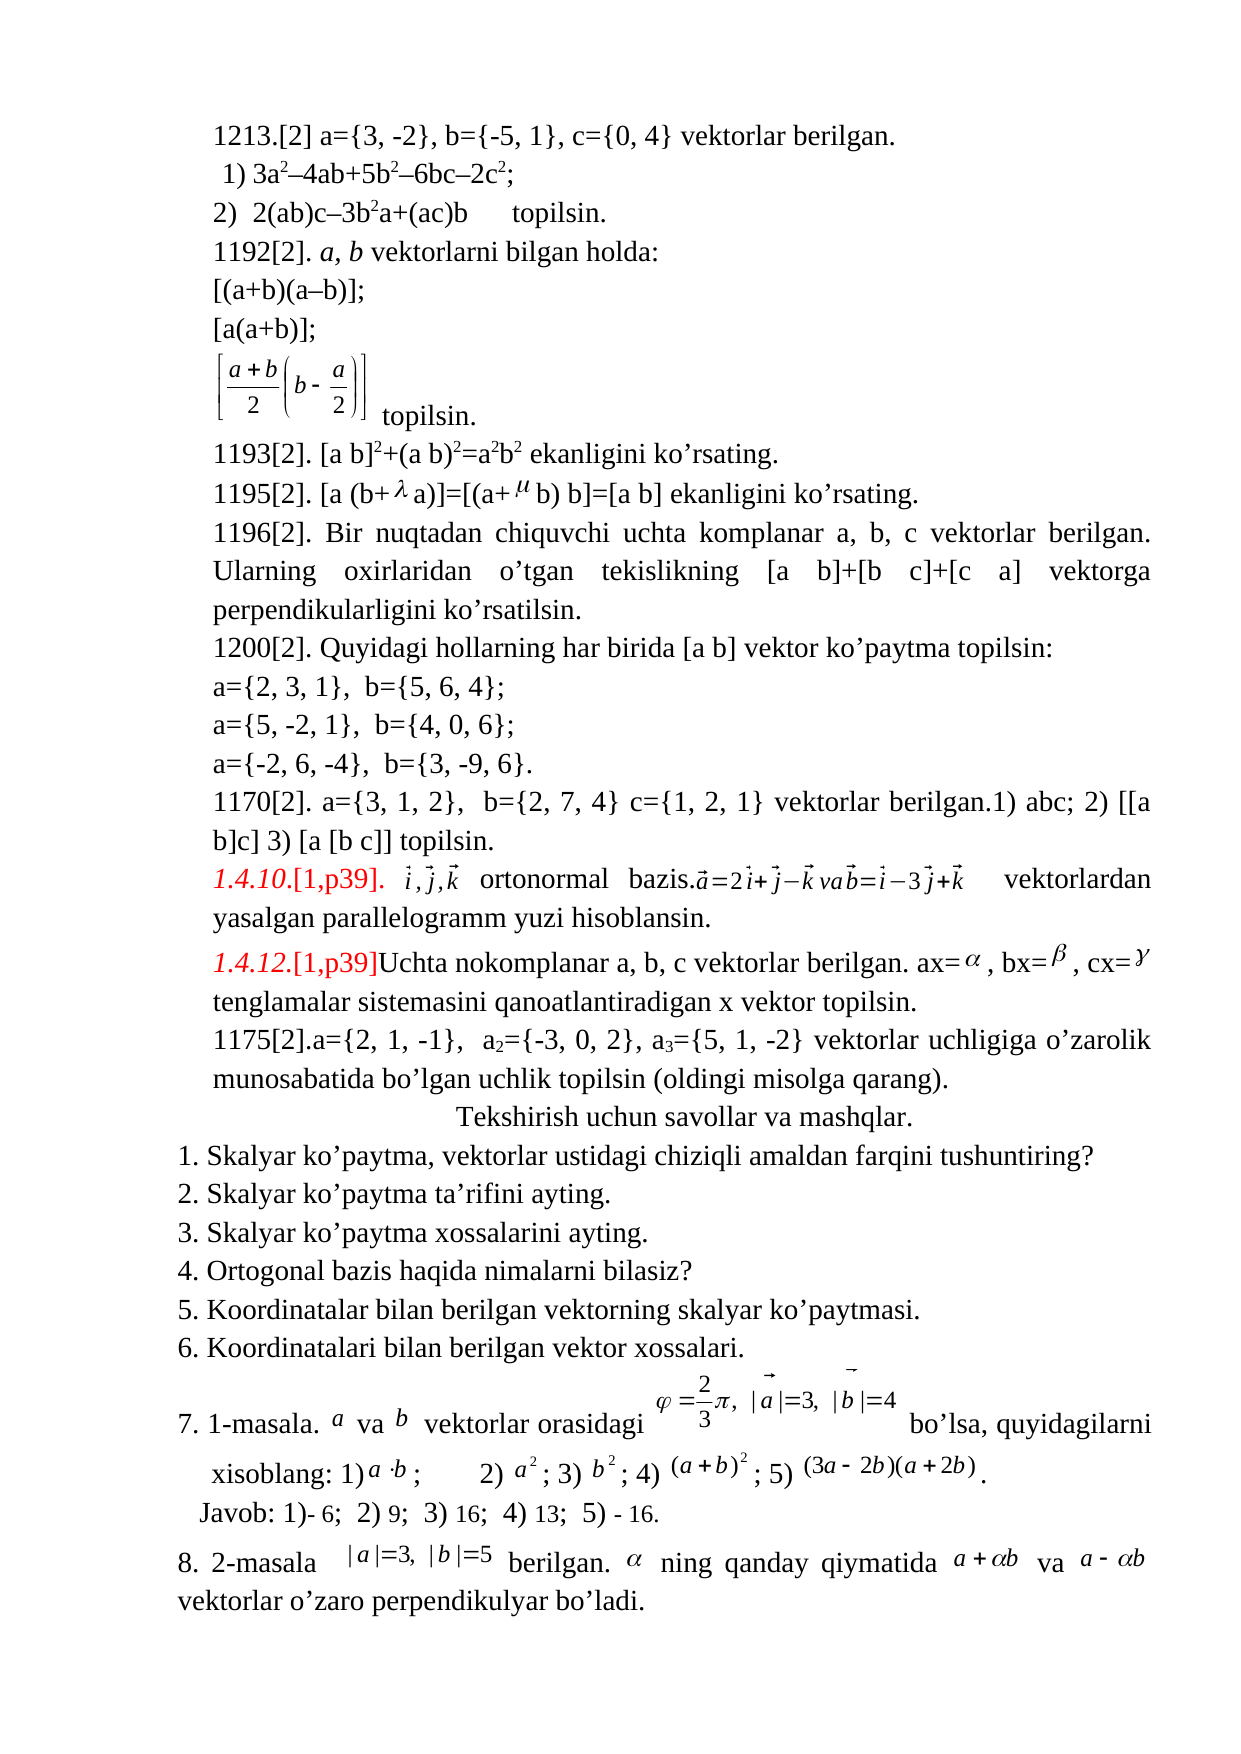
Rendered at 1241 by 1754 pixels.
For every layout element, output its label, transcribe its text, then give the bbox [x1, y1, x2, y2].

text topilsin. [213, 349, 1152, 431]
text 1175[2].a={2, 1, -1}, a2={-3, 0, 2}, a3={5, 1, -2} vektorlar uchligiga o’zarolik munosabatida bo’lgan uchlik topilsin (oldingi misolga qarang). [213, 1022, 1152, 1094]
text 2. Skalyar ko’paytma ta’rifini ayting. [177, 1176, 1152, 1210]
text a={-2, 6, -4}, b={3, -9, 6}. [213, 746, 1152, 779]
text 4. Ortogonal bazis haqida nimalarni bilasiz? [177, 1253, 1152, 1287]
text [(a+b)(a–b)]; [213, 272, 1152, 306]
text 3. Skalyar ko’paytma xossalarini ayting. [177, 1215, 1152, 1248]
text 1.4.12.[1,p39]Uchta nokomplanar a, b, c vektorlar berilgan. ax=, bx=, cx= tenglamalar sistemasini qanoatlantiradigan x vektor topilsin. [213, 939, 1152, 1017]
text 5. Koordinatalar bilan berilgan vektorning skalyar ko’paytmasi. [177, 1292, 1152, 1326]
text 1196[2]. Bir nuqtadan chiquvchi uchta komplanar a, b, c vektorlar berilgan. Ularning oxirlaridan o’tgan tekislikning [a b]+[b c]+[c a] vektorga perpendikularligini ko’rsatilsin. [213, 515, 1152, 625]
text Javob: 1)- 6; 2) 9; 3) 16; 4) 13; 5) - 16. [177, 1495, 1152, 1528]
text 1195[2]. [a (b+a)]=[(a+b) b]=[a b] ekanligini ko’rsating. [213, 475, 1152, 510]
text 8. 2-masala berilgan. ning qanday qiymatida va vektorlar o’zaro perpendikulyar bo’ladi. [177, 1533, 1152, 1617]
text 1200[2]. Quyidagi hollarning har birida [a b] vektor ko’paytma topilsin: [213, 630, 1152, 664]
text 1.4.10.[1,p39]. ortonormal bazis. vektorlardan yasalgan parallelogramm yuzi hisoblansin. [213, 862, 1152, 934]
text 1170[2]. a={3, 1, 2}, b={2, 7, 4} c={1, 2, 1} vektorlar berilgan.1) abc; 2) [[a b]c] 3) [a [b c]] topilsin. [213, 784, 1152, 857]
text Tekshirish uchun savollar va mashqlar. [177, 1099, 1152, 1133]
text 6. Koordinatalari bilan berilgan vektor xossalari. [177, 1331, 1152, 1364]
text 1192[2]. a, b vektorlarni bilgan holda: [213, 234, 1152, 267]
text 7. 1-masala. va vektorlar orasidagi bo’lsa, quyidagilarni xisoblang: 1); 2) ; 3) ; 4) ; 5) . [177, 1369, 1152, 1490]
text 1193[2]. [a b]2+(a b)2=a2b2 ekanligini ko’rsating. [213, 436, 1152, 470]
list 2(ab)c–3b2a+(ac)b topilsin. [213, 195, 1152, 229]
text 1. Skalyar ko’paytma, vektorlar ustidagi chiziqli amaldan farqini tushuntiring? [177, 1138, 1152, 1171]
list 3a2–4ab+5b2–6bc–2c2; [216, 157, 1152, 190]
text a={5, -2, 1}, b={4, 0, 6}; [213, 707, 1152, 741]
text a={2, 3, 1}, b={5, 6, 4}; [213, 669, 1152, 702]
text [a(a+b)]; [213, 311, 1152, 344]
text 1213.[2] a={3, -2}, b={-5, 1}, c={0, 4} vektorlar berilgan. [213, 118, 1152, 152]
